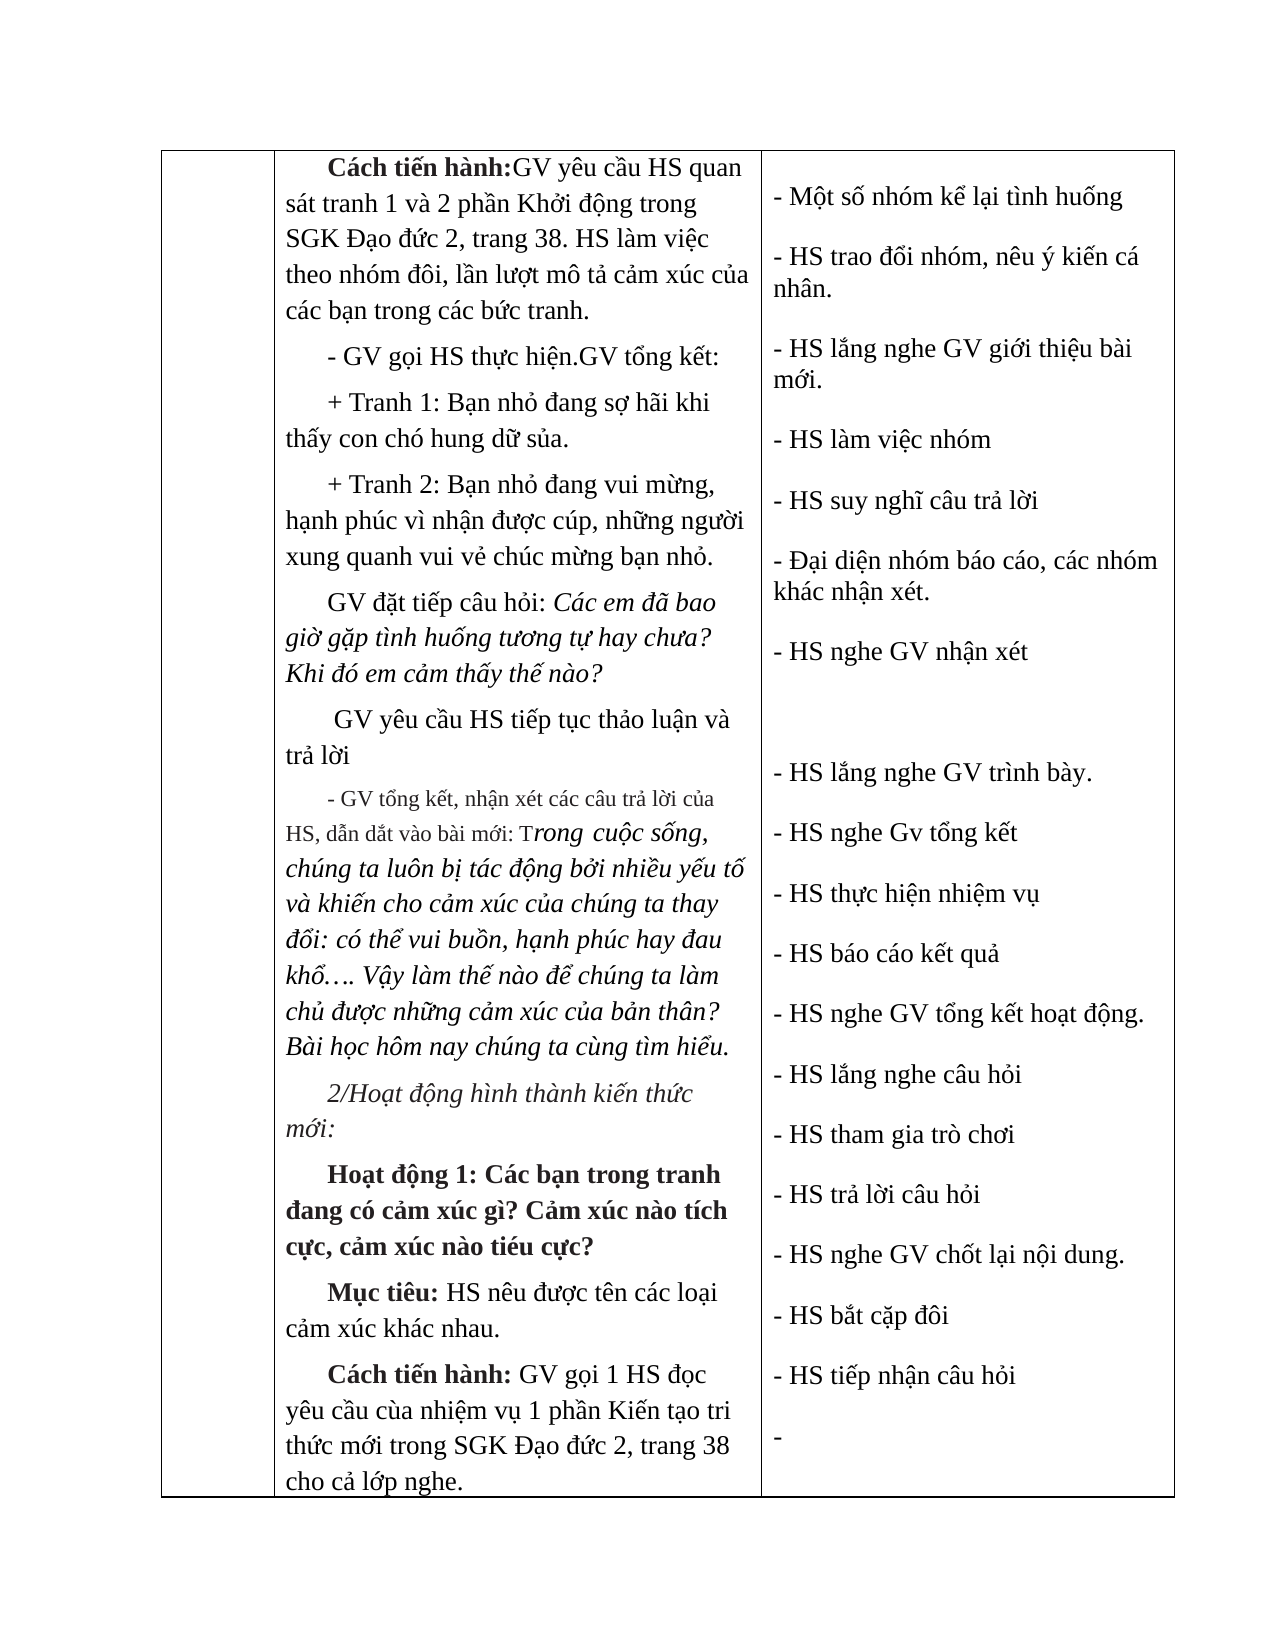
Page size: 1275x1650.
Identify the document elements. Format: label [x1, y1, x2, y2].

table_cell [162, 151, 274, 1496]
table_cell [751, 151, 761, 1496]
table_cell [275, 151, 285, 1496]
table_cell [762, 151, 1174, 1496]
